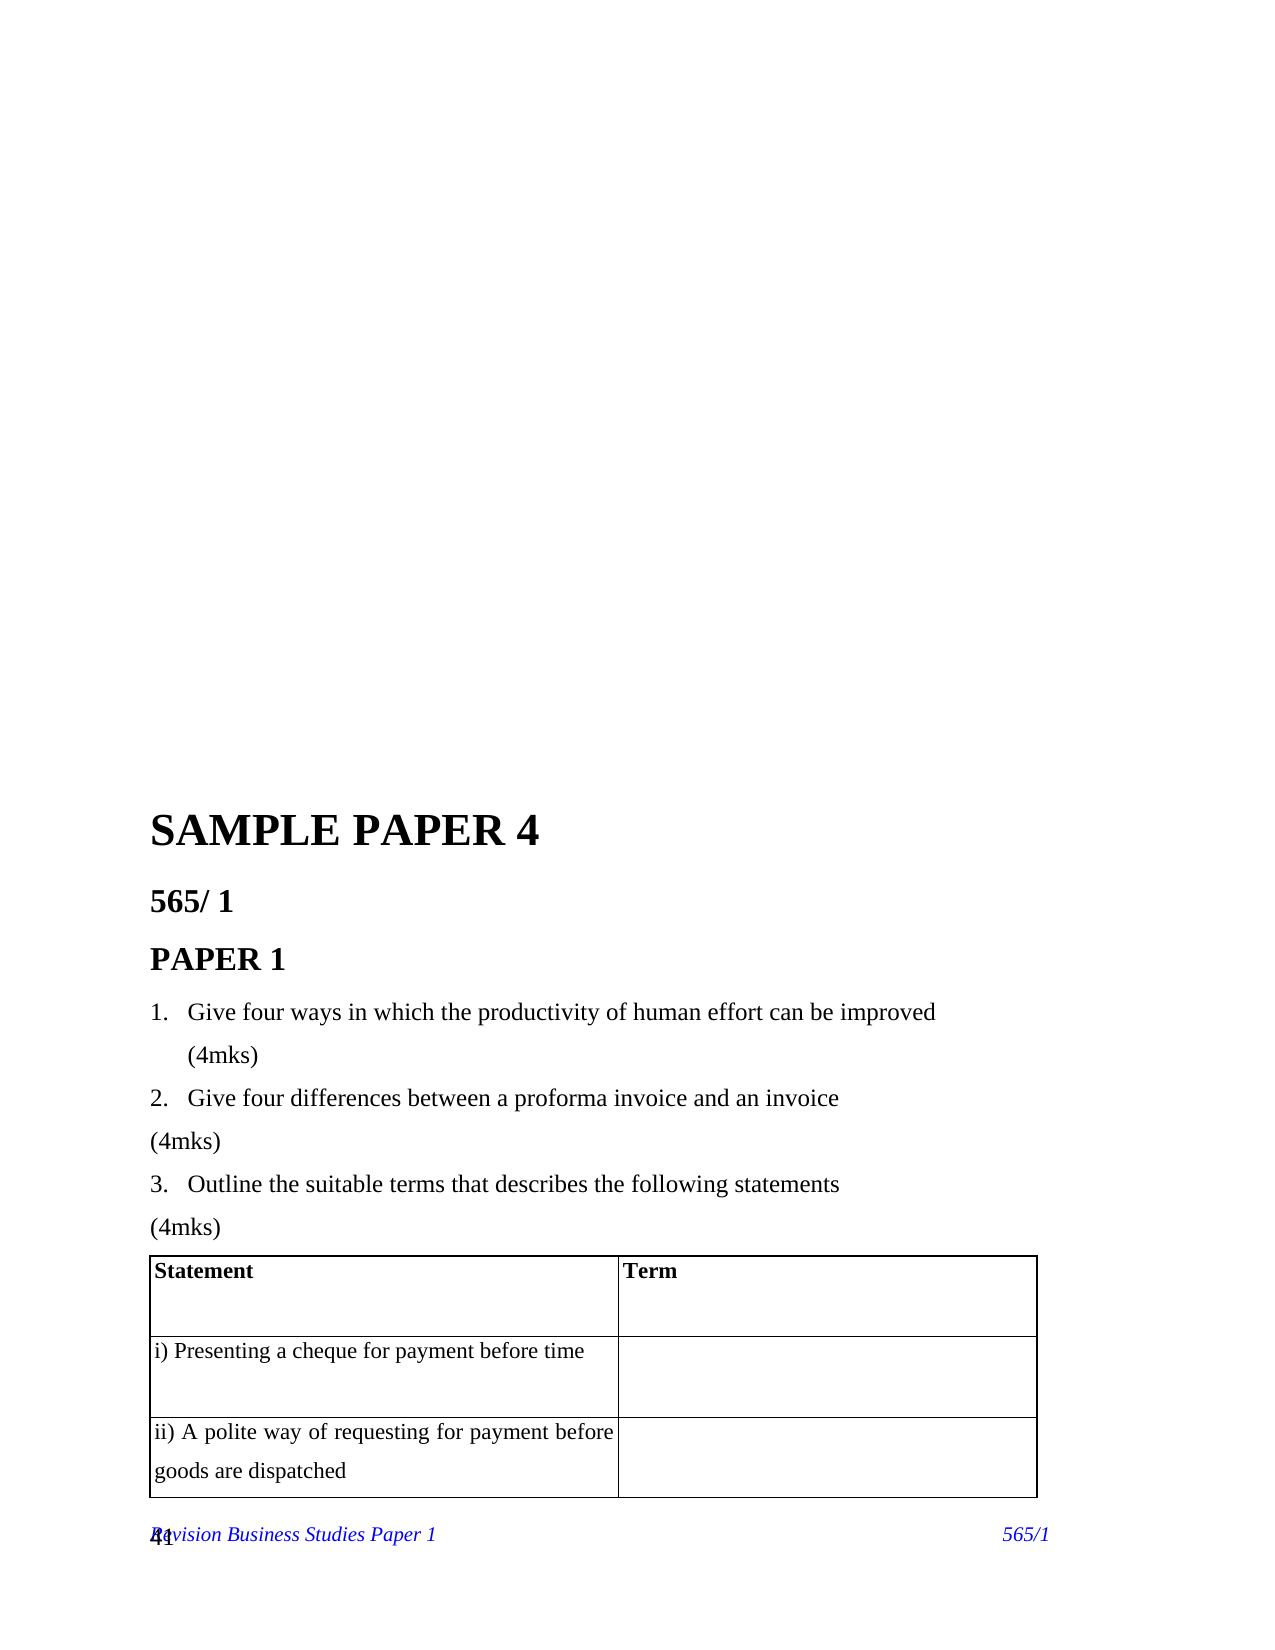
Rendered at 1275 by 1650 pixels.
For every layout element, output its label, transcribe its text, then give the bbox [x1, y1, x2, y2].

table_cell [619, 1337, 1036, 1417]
text 3. Outline the suitable terms that describes the following statements (4mks) [150, 1169, 1037, 1241]
text PAPER 1 [150, 939, 1037, 977]
text 565/ 1 [150, 882, 1037, 920]
list Give four ways in which the productivity of human effort can be improved (4mks) [150, 997, 1037, 1068]
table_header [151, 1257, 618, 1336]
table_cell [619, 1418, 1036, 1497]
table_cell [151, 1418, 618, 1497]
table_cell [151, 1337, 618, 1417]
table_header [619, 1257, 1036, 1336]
text 2. Give four differences between a proforma invoice and an invoice (4mks) [150, 1083, 1037, 1155]
text SAMPLE PAPER 4 [150, 802, 1037, 855]
